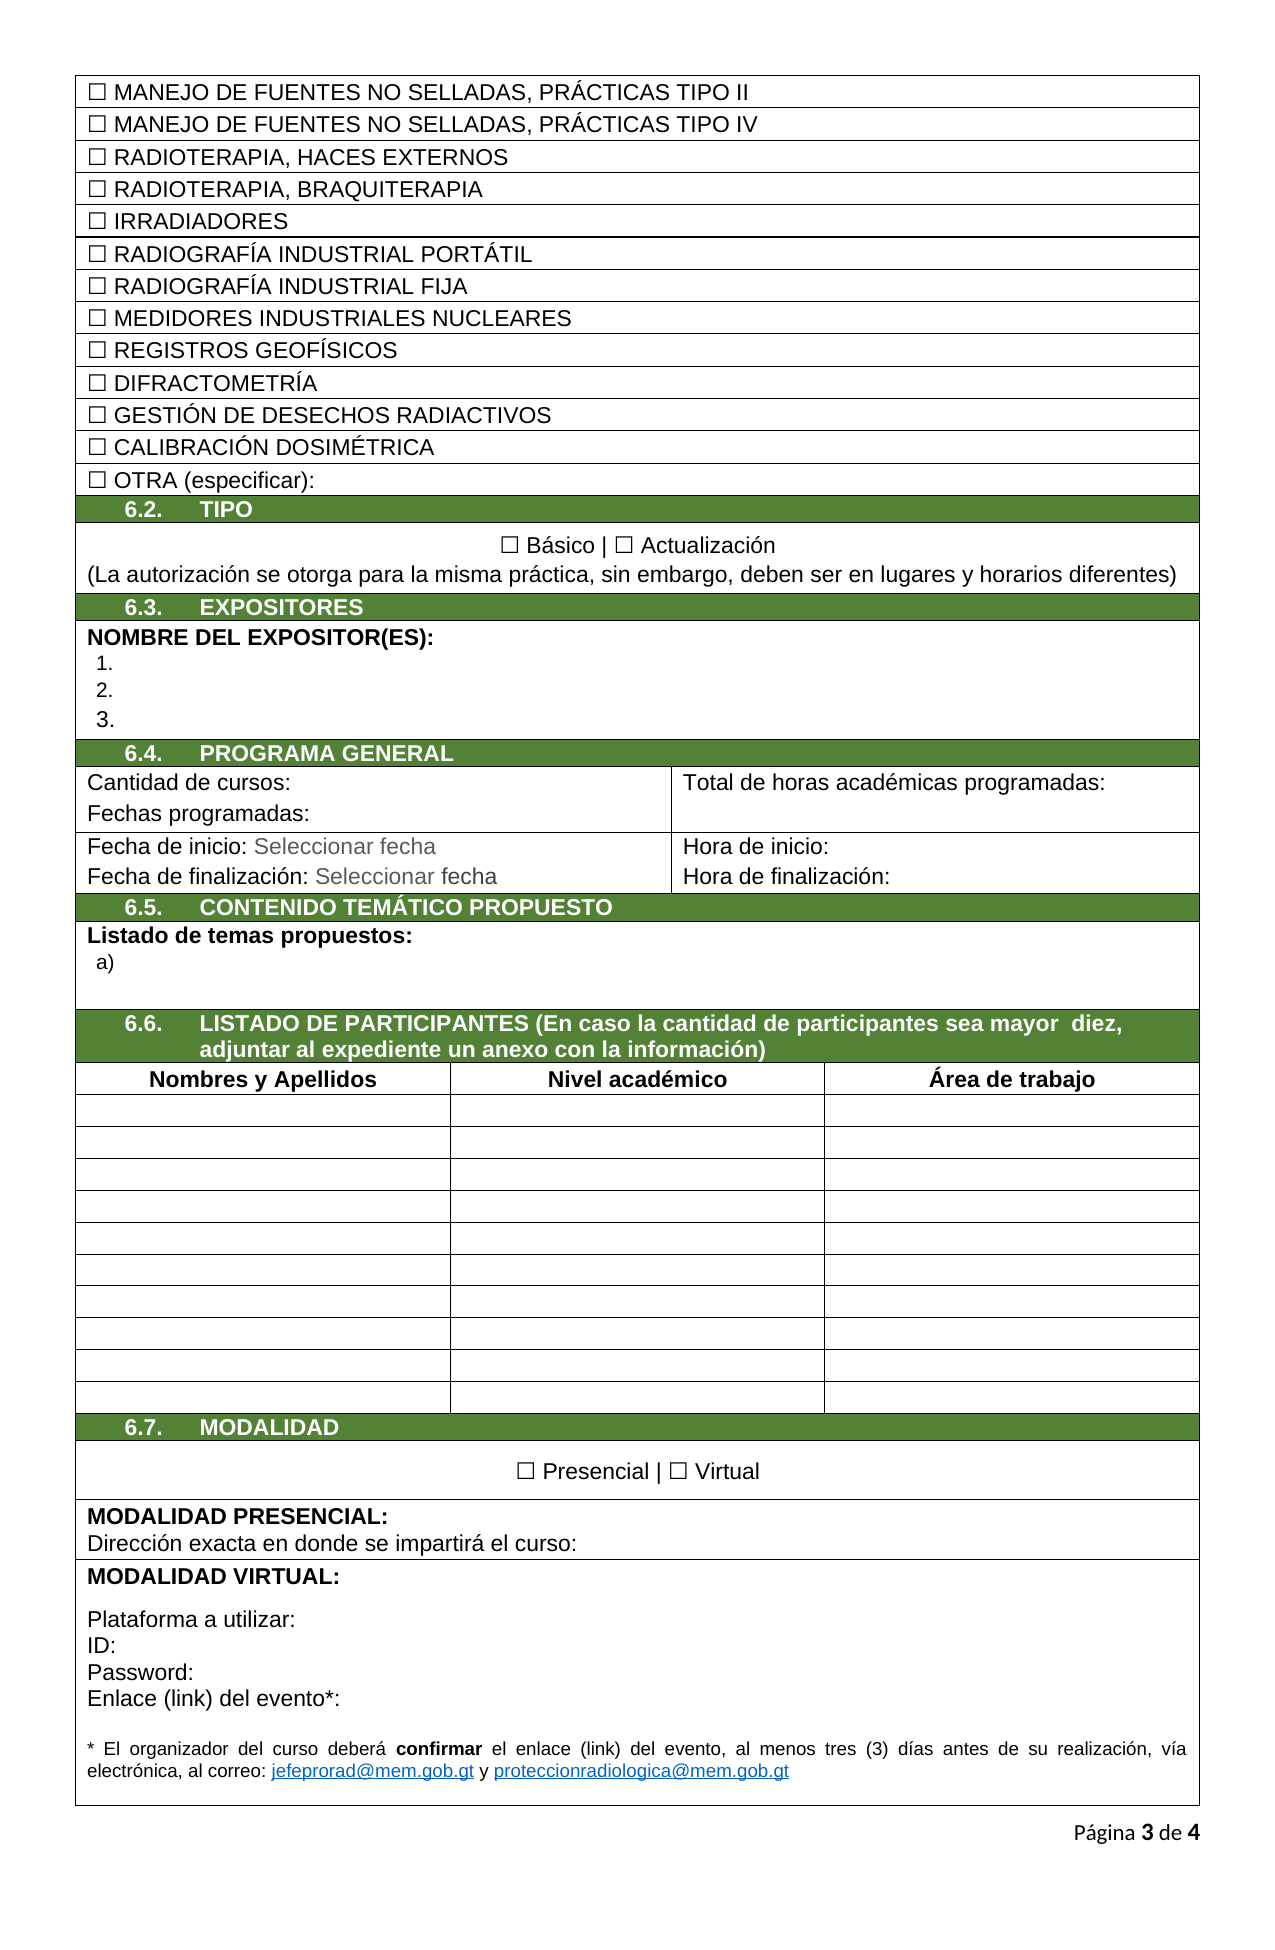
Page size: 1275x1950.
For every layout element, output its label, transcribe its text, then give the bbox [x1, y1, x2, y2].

table_cell [76, 1286, 450, 1317]
table_cell [451, 1350, 824, 1381]
table_cell MEDIDORES INDUSTRIALES NUCLEARES [76, 302, 1199, 333]
table_cell CALIBRACIÓN DOSIMÉTRICA [76, 431, 1199, 462]
table_cell Nombres y Apellidos [76, 1063, 450, 1094]
table_cell [825, 1318, 1199, 1349]
table_cell [451, 1318, 824, 1349]
table_cell MODALIDAD [76, 1414, 1199, 1440]
table_cell LISTADO DE PARTICIPANTES (En caso la cantidad de participantes sea mayor diez, adjuntar al expediente un anexo con la información) [76, 1010, 1199, 1062]
table_cell [825, 1159, 1199, 1190]
table_cell [825, 1255, 1199, 1285]
table_cell [825, 1127, 1199, 1158]
table_cell [76, 1382, 450, 1413]
table_cell [76, 1350, 450, 1381]
table_cell Área de trabajo [825, 1063, 1199, 1094]
table_cell EXPOSITORES [76, 594, 1199, 620]
table_cell CONTENIDO TEMÁTICO PROPUESTO [76, 894, 1199, 921]
table_cell [451, 1127, 824, 1158]
table_cell OTRA (especificar): [76, 464, 1199, 495]
table_cell RADIOTERAPIA, BRAQUITERAPIA [76, 173, 1199, 204]
table_cell MANEJO DE FUENTES NO SELLADAS, PRÁCTICAS TIPO II [76, 76, 1199, 107]
table_cell Básico | Actualización (La autorización se otorga para la misma práctica, sin embargo, deben ser en lugares y horarios diferentes) [76, 523, 1199, 593]
table_cell [76, 1223, 450, 1253]
table_cell TIPO [76, 496, 1199, 522]
table_cell [76, 1159, 450, 1190]
table_cell [76, 1191, 450, 1222]
table_cell PROGRAMA GENERAL [76, 740, 1199, 766]
table_cell [825, 1382, 1199, 1413]
table_cell Presencial | Virtual [76, 1441, 1199, 1499]
table_cell [825, 1286, 1199, 1317]
table_cell RADIOGRAFÍA INDUSTRIAL FIJA [76, 270, 1199, 301]
table_cell MODALIDAD PRESENCIAL: Dirección exacta en donde se impartirá el curso: [76, 1500, 1199, 1559]
table_cell [825, 1350, 1199, 1381]
table_cell [451, 1159, 824, 1190]
table_cell Listado de temas propuestos: [76, 922, 1199, 1008]
table_cell REGISTROS GEOFÍSICOS [76, 334, 1199, 366]
table_cell RADIOGRAFÍA INDUSTRIAL PORTÁTIL [76, 238, 1199, 269]
table_cell MANEJO DE FUENTES NO SELLADAS, PRÁCTICAS TIPO IV [76, 108, 1199, 139]
table_cell [451, 1095, 824, 1126]
table_cell RADIOTERAPIA, HACES EXTERNOS [76, 141, 1199, 172]
table_cell [451, 1255, 824, 1285]
table_cell [825, 1223, 1199, 1253]
table_cell [451, 1286, 824, 1317]
table_cell GESTIÓN DE DESECHOS RADIACTIVOS [76, 399, 1199, 430]
table_cell [451, 1191, 824, 1222]
table_cell [825, 1095, 1199, 1126]
table_cell NOMBRE DEL EXPOSITOR(ES): [76, 621, 1199, 739]
table_cell Fecha de inicio: Fecha de finalización: [76, 833, 671, 893]
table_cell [76, 1560, 1199, 1805]
table_cell [825, 1191, 1199, 1222]
table_cell [451, 1382, 824, 1413]
table_cell [76, 1255, 450, 1285]
table_cell Nivel académico [451, 1063, 824, 1094]
table_cell [451, 1223, 824, 1253]
table_cell Total de horas académicas programadas: [672, 767, 1199, 832]
table_cell [76, 1095, 450, 1126]
table_cell Hora de inicio: Hora de finalización: [672, 833, 1199, 893]
table_cell [76, 1318, 450, 1349]
table_cell DIFRACTOMETRÍA [76, 367, 1199, 398]
table_cell IRRADIADORES [76, 205, 1199, 236]
table_cell [76, 1127, 450, 1158]
table_cell Cantidad de cursos: Fechas programadas: [76, 767, 671, 832]
